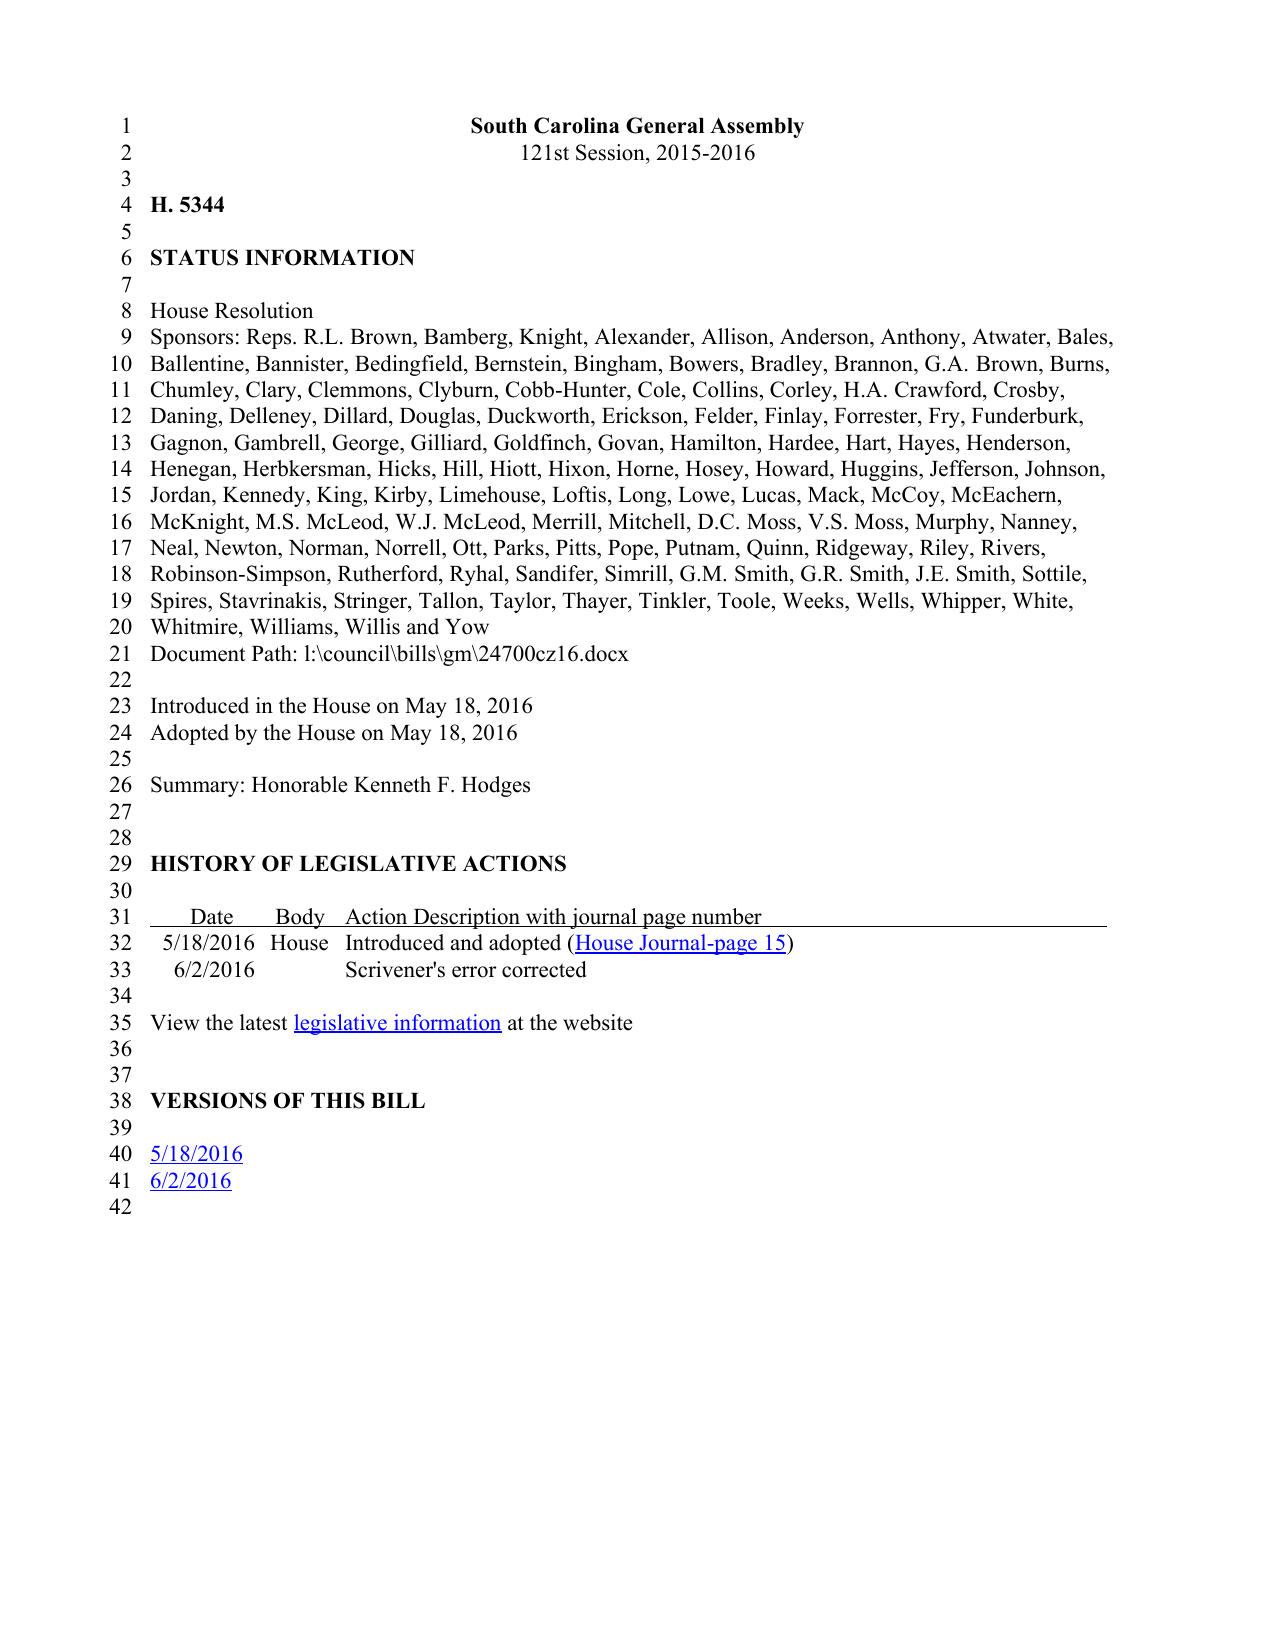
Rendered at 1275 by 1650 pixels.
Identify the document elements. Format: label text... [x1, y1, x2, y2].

text HISTORY OF LEGISLATIVE ACTIONS [150, 850, 1125, 877]
text STATUS INFORMATION [150, 244, 1125, 271]
text VERSIONS OF THIS BILL [150, 1088, 1125, 1114]
text 5/18/2016 House Introduced and adopted (House Journal-page 15) [150, 929, 1125, 956]
text Summary: Honorable Kenneth F. Hodges [150, 771, 1125, 798]
text House Resolution [150, 297, 1125, 323]
text Sponsors: Reps. R.L. Brown, Bamberg, Knight, Alexander, Allison, Anderson, Anthony, Atwater, Bales, Ballentine, Bannister, Bedingfield, Bernstein, Bingham, Bowers, Bradley, Brannon, G.A. Brown, Burns, Chumley, Clary, Clemmons, Clyburn, Cobb-Hunter, Cole, Collins, Corley, H.A. Crawford, Crosby, Daning, Delleney, Dillard, Douglas, Duckworth, Erickson, Felder, Finlay, Forrester, Fry, Funderburk, Gagnon, Gambrell, George, Gilliard, Goldfinch, Govan, Hamilton, Hardee, Hart, Hayes, Henderson, Henegan, Herbkersman, Hicks, Hill, Hiott, Hixon, Horne, Hosey, Howard, Huggins, Jefferson, Johnson, Jordan, Kennedy, King, Kirby, Limehouse, Loftis, Long, Lowe, Lucas, Mack, McCoy, McEachern, McKnight, M.S. McLeod, W.J. McLeod, Merrill, Mitchell, D.C. Moss, V.S. Moss, Murphy, Nanney, Neal, Newton, Norman, Norrell, Ott, Parks, Pitts, Pope, Putnam, Quinn, Ridgeway, Riley, Rivers, Robinson-Simpson, Rutherford, Ryhal, Sandifer, Simrill, G.M. Smith, G.R. Smith, J.E. Smith, Sottile, Spires, Stavrinakis, Stringer, Tallon, Taylor, Thayer, Tinkler, Toole, Weeks, Wells, Whipper, White, Whitmire, Williams, Willis and Yow [150, 323, 1125, 639]
text H. 5344 [150, 192, 1125, 218]
text Adopted by the House on May 18, 2016 [150, 719, 1125, 745]
text 6/2/2016 [150, 1167, 1125, 1193]
text 5/18/2016 [150, 1140, 1125, 1167]
text South Carolina General Assembly [150, 112, 1125, 139]
text 121st Session, 2015-2016 [150, 139, 1125, 165]
text View the latest legislative information at the website [150, 1008, 1125, 1035]
text Date Body Action Description with journal page number [150, 903, 1125, 929]
text Introduced in the House on May 18, 2016 [150, 692, 1125, 719]
text Document Path: l:\council\bills\gm\24700cz16.docx [150, 639, 1125, 666]
text 6/2/2016 Scrivener's error corrected [150, 956, 1125, 982]
